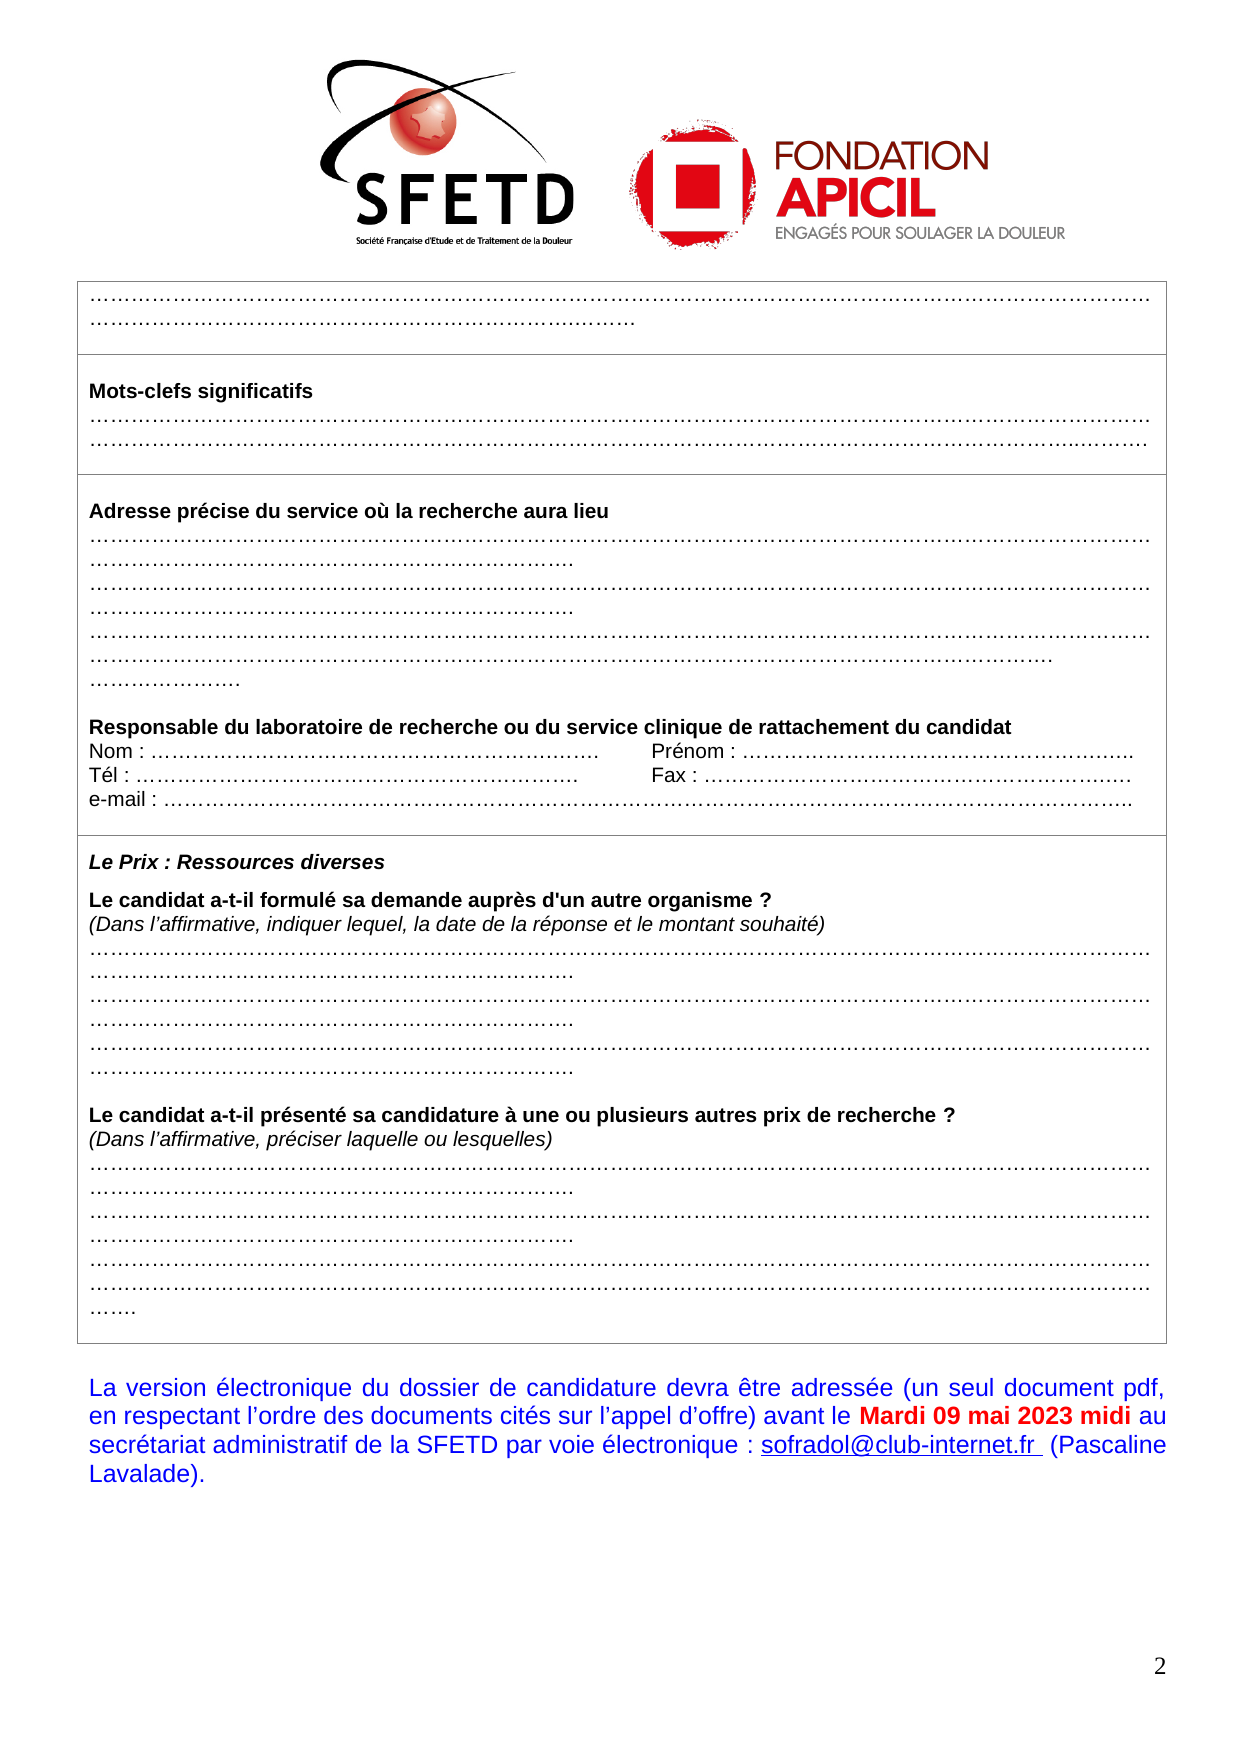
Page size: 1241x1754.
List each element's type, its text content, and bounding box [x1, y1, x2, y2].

table_cell Mots-clefs significatifs ……………………………………………………………………………………………………………………………………………………………………………………………………………………………………………………………………..………. [78, 355, 1166, 474]
picture [318, 58, 574, 245]
table_cell Le candidat a-t-il formulé sa demande auprès d'un autre organisme ? (Dans l’affirmative, indiquer lequel, la date de la réponse et le montant souhaité) …………………………………………………………………………………………………………………………………………………………………………………………………….…………………………………………………………………………………………………………………………………………………………………………………………………….……………………………………………………………………………………………………………………………………………………………………………………………………. Le candidat a-t-il présenté sa candidature à une ou plusieurs autres prix de recherche ? (Dans l’affirmative, préciser laquelle ou lesquelles) …………………………………………………………………………………………………………………………………………………………………………………………………….…………………………………………………………………………………………………………………………………………………………………………………………………….……………………………………………………………………………………………………………………………………………………………………………………………………………………………………………………………………………………. [78, 888, 1166, 1343]
picture [607, 106, 1087, 263]
text La version électronique du dossier de candidature devra être adressée (un seul document pdf, en respectant l’ordre des documents cités sur l’appel d’offre) avant le Mardi 09 mai 2023 midi au secrétariat administratif de la SFETD par voie électronique : sofradol@club-internet.fr (Pascaline Lavalade). [89, 1372, 1167, 1487]
table_cell Le Prix : Ressources diverses [78, 836, 1166, 887]
table_cell Adresse précise du service où la recherche aura lieu …………………………………………………………………………………………………………………………………………………………………………………………………….…………………………………………………………………………………………………………………………………………………………………………………………………….………………………………………………………………………………………………………………………………………………………………………………………………………………………………………………………………….…………………. Responsable du laboratoire de recherche ou du service clinique de rattachement du candidat Nom : ………………………………………………….……. Prénom : …………………………………………….….. Tél : ………………………………………………………. Fax : ………………………………………………….…. e-mail : ………………………………………………………………………………………………………………………….. [78, 475, 1166, 835]
